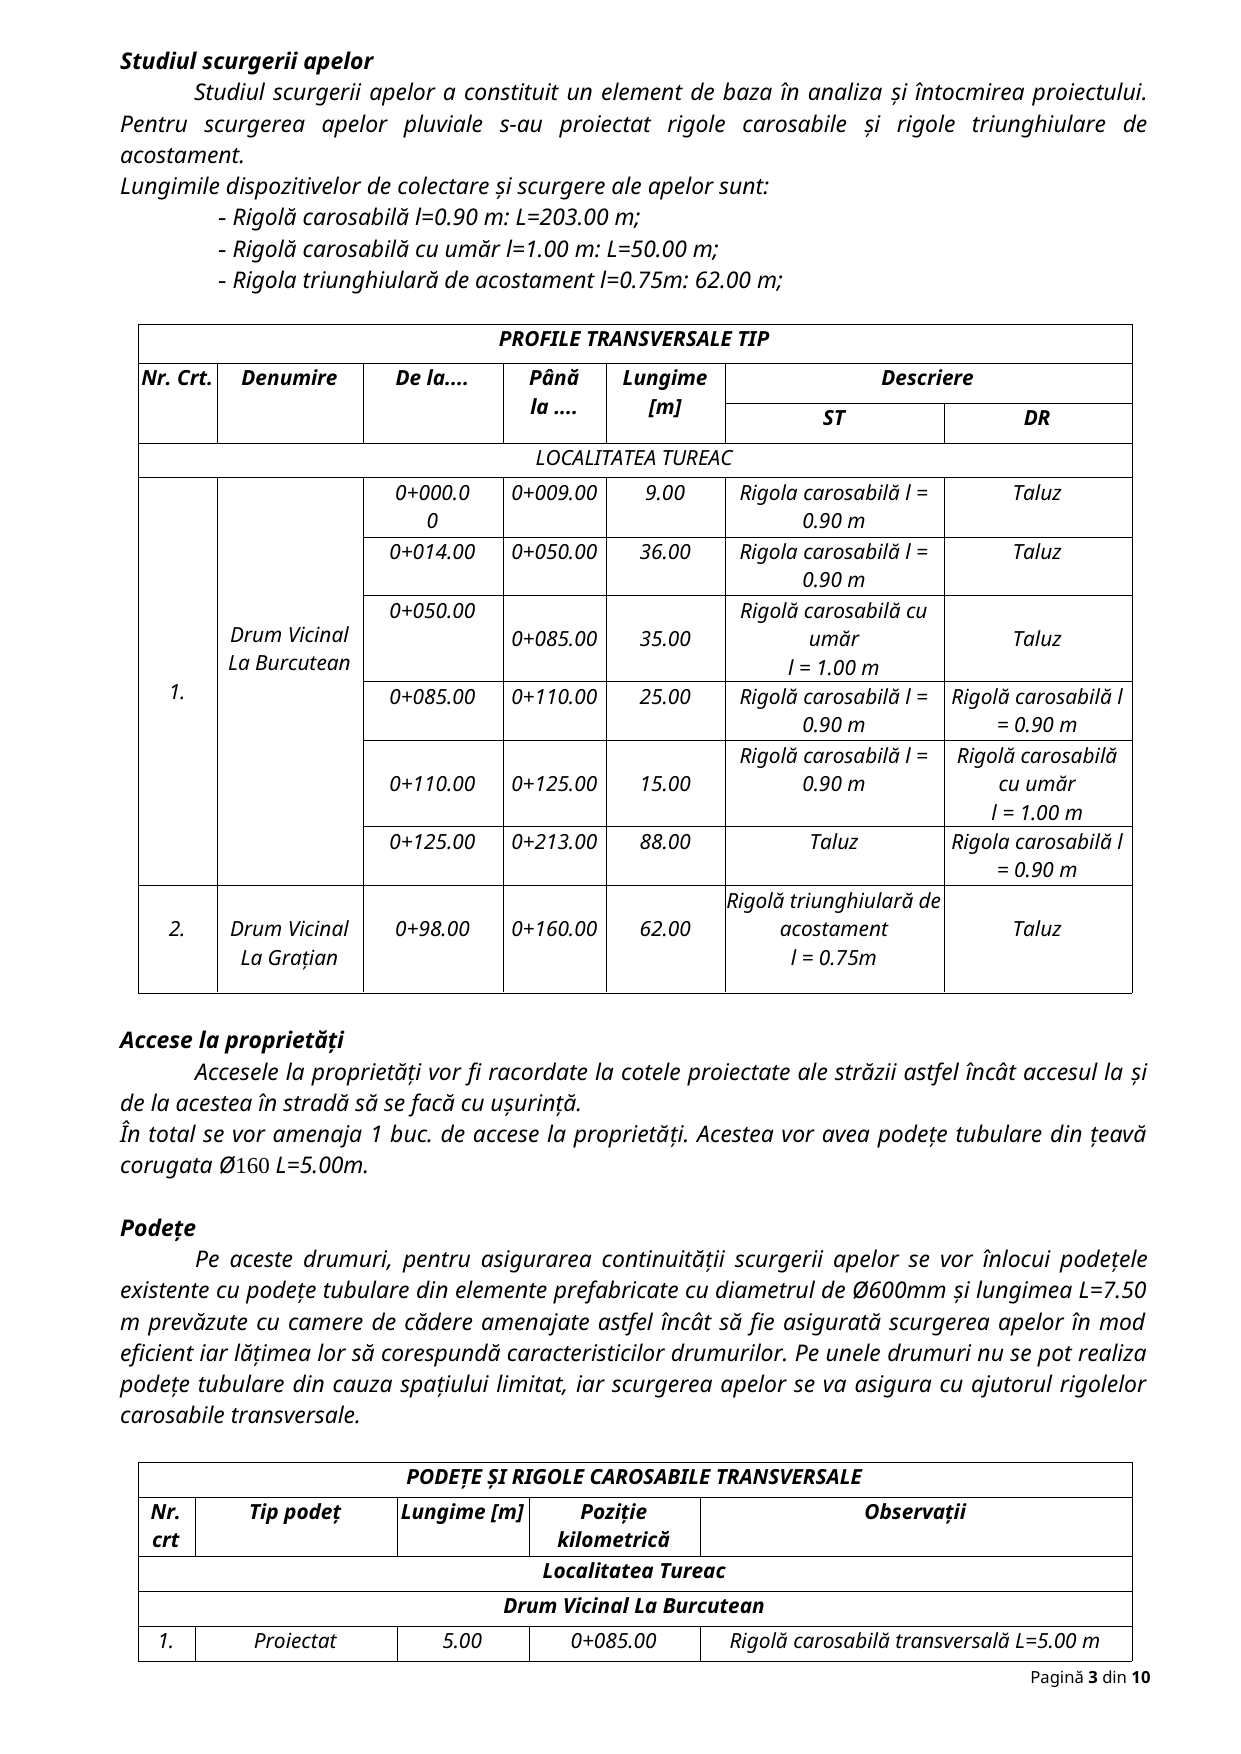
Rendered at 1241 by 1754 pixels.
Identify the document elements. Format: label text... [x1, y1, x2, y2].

table_cell Observații [701, 1498, 1132, 1556]
table_cell Rigolă carosabilă transversală L=5.00 m [701, 1627, 1132, 1661]
text Studiul scurgerii apelor [120, 45, 1150, 76]
table_cell 0+000.0 0 [364, 478, 503, 536]
table_cell 0+98.00 [364, 886, 503, 992]
table_cell 35.00 [607, 596, 725, 681]
table_cell Rigolă carosabilă l = 0.90 m [726, 682, 944, 740]
table_cell Proiectat [196, 1627, 397, 1661]
table_cell Taluz [945, 478, 1132, 536]
table_cell Drum Vicinal La Grațian [218, 886, 363, 992]
table_cell Nr. Crt. [139, 364, 217, 442]
table_cell Lungime [m] [398, 1498, 529, 1556]
table_cell 0+014.00 [364, 538, 503, 595]
table_cell Rigola carosabilă l = 0.90 m [726, 538, 944, 595]
table_cell 0+125.00 [504, 741, 606, 826]
table_cell 88.00 [607, 827, 725, 885]
table_cell Taluz [726, 827, 944, 885]
list Rigola triunghiulară de acostament l=0.75m: 62.00 m; [218, 264, 1150, 295]
table_cell 1. [139, 1627, 195, 1661]
table_cell 0+125.00 [364, 827, 503, 885]
table_cell Lungime [m] [607, 364, 725, 442]
table_cell 62.00 [607, 886, 725, 992]
text Studiul scurgerii apelor a constituit un element de baza în analiza și întocmirea proiectului. Pentru scurgerea apelor pluviale s-au proiectat rigole carosabile și rigole triunghiulare de acostament. [120, 76, 1150, 170]
table_cell 0+085.00 [504, 596, 606, 681]
table_cell 0+110.00 [504, 682, 606, 740]
table_header PROFILE TRANSVERSALE TIP [139, 325, 1132, 363]
table_cell Rigolă carosabilă l = 0.90 m [726, 741, 944, 826]
table_cell 0+009.00 [504, 478, 606, 536]
table_cell Tip podeț [196, 1498, 397, 1556]
table_cell 25.00 [607, 682, 725, 740]
text Lungimile dispozitivelor de colectare și scurgere ale apelor sunt: [120, 170, 1150, 201]
table_cell Taluz [945, 596, 1132, 681]
list Rigolă carosabilă cu umăr l=1.00 m: L=50.00 m; [218, 232, 1150, 264]
table_cell Rigola carosabilă l = 0.90 m [945, 827, 1132, 885]
table_cell 0+110.00 [364, 741, 503, 826]
table_cell Până la .... [504, 364, 606, 442]
table_cell 1. [139, 478, 217, 885]
table_cell 2. [139, 886, 217, 992]
text În total se vor amenaja 1 buc. de accese la proprietăți. Acestea vor avea podețe tubulare din țeavă corugata Ø L=5.00m. [120, 1118, 1150, 1180]
text Accesele la proprietăți vor fi racordate la cotele proiectate ale străzii astfel încât accesul la și de la acestea în stradă să se facă cu ușurință. [120, 1055, 1150, 1118]
table_cell Rigolă carosabilă l = 0.90 m [945, 682, 1132, 740]
table_cell Rigolă carosabilă cu umăr l = 1.00 m [945, 741, 1132, 826]
table_cell De la.... [364, 364, 503, 442]
table_cell Taluz [945, 538, 1132, 595]
text Pe aceste drumuri, pentru asigurarea continuității scurgerii apelor se vor înlocui podețele existente cu podețe tubulare din elemente prefabricate cu diametrul de Ø600mm și lungimea L=7.50 m prevăzute cu camere de cădere amenajate astfel încât să fie asigurată scurgerea apelor în mod eficient iar lățimea lor să corespundă caracteristicilor drumurilor. Pe unele drumuri nu se pot realiza podețe tubulare din cauza spațiului limitat, iar scurgerea apelor se va asigura cu ajutorul rigolelor carosabile transversale. [120, 1243, 1150, 1430]
table_cell 0+085.00 [364, 682, 503, 740]
table_cell 36.00 [607, 538, 725, 595]
table_cell Drum Vicinal La Burcutean [218, 478, 363, 885]
table_cell 5.00 [398, 1627, 529, 1661]
table_cell ST [726, 404, 944, 442]
table_cell Descriere [726, 364, 1132, 403]
table_cell 0+085.00 [530, 1627, 700, 1661]
table_cell Rigolă carosabilă cu umăr l = 1.00 m [726, 596, 944, 681]
table_cell 15.00 [607, 741, 725, 826]
table_cell LOCALITATEA TUREAC [139, 444, 1132, 477]
table_cell Poziție kilometrică [530, 1498, 700, 1556]
table_cell Nr. crt [139, 1498, 195, 1556]
table_cell Drum Vicinal La Burcutean [139, 1592, 1132, 1626]
table_header PODEȚE ȘI RIGOLE CAROSABILE TRANSVERSALE [139, 1463, 1132, 1497]
table_cell Rigola carosabilă l = 0.90 m [726, 478, 944, 536]
table_cell 0+213.00 [504, 827, 606, 885]
table_cell DR [945, 404, 1132, 442]
table_cell Denumire [218, 364, 363, 442]
table_cell Rigolă triunghiulară de acostament l = 0.75m [726, 886, 944, 992]
text Podețe [120, 1212, 1150, 1243]
text Accese la proprietăți [120, 1024, 1150, 1055]
table_cell 0+050.00 [504, 538, 606, 595]
table_cell 0+160.00 [504, 886, 606, 992]
table_cell 0+050.00 [364, 596, 503, 681]
list Rigolă carosabilă l=0.90 m: L=203.00 m; [218, 201, 1150, 232]
table_cell 9.00 [607, 478, 725, 536]
table_cell Localitatea Tureac [139, 1557, 1132, 1591]
table_cell Taluz [945, 886, 1132, 992]
